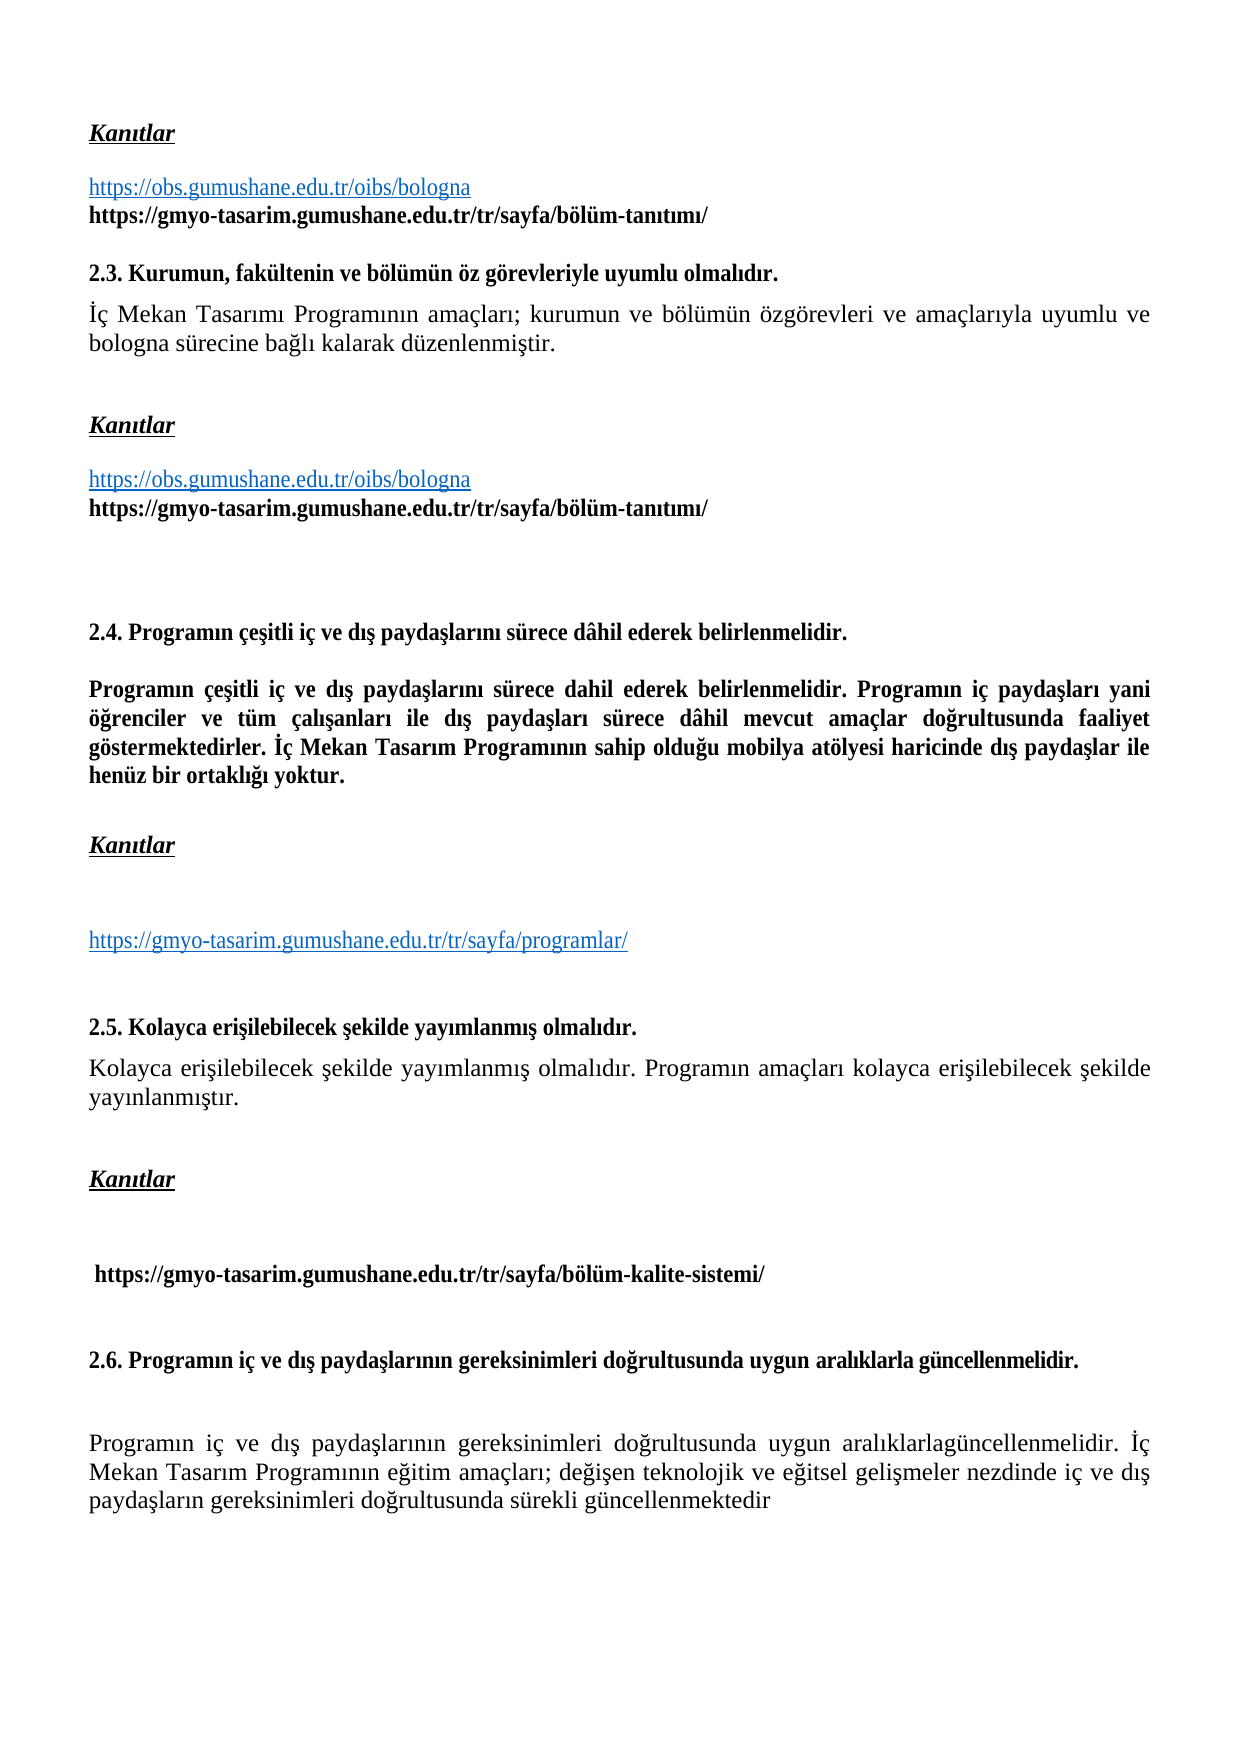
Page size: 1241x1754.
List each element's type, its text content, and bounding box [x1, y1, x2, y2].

text Kanıtlar [89, 411, 1152, 439]
subtitle https://gmyo-tasarim.gumushane.edu.tr/tr/sayfa/bölüm-tanıtımı/ [89, 493, 1152, 522]
text İç Mekan Tasarımı Programının amaçları; kurumun ve bölümün özgörevleri ve amaçlarıyla uyumlu ve bologna sürecine bağlı kalarak düzenlenmiştir. [89, 299, 1152, 357]
text Kolayca erişilebilecek şekilde yayımlanmış olmalıdır. Programın amaçları kolayca erişilebilecek şekilde yayınlanmıştır. [89, 1053, 1152, 1111]
subtitle 2.5. Kolayca erişilebilecek şekilde yayımlanmış olmalıdır. [89, 1012, 1152, 1041]
subtitle https://gmyo-tasarim.gumushane.edu.tr/tr/sayfa/programlar/ [89, 926, 1152, 954]
text Programın iç ve dış paydaşlarının gereksinimleri doğrultusunda uygun aralıklarlagüncellenmelidir. İç Mekan Tasarım Programının eğitim amaçları; değişen teknolojik ve eğitsel gelişmeler nezdinde iç ve dış paydaşların gereksinimleri doğrultusunda sürekli güncellenmektedir [89, 1428, 1152, 1514]
subtitle https://obs.gumushane.edu.tr/oibs/bologna [89, 172, 1152, 201]
text Kanıtlar [89, 1164, 1152, 1193]
text Kanıtlar [89, 118, 1152, 147]
subtitle https://gmyo-tasarim.gumushane.edu.tr/tr/sayfa/bölüm-tanıtımı/ [89, 201, 1152, 229]
subtitle https://obs.gumushane.edu.tr/oibs/bologna [89, 464, 1152, 493]
subtitle Programın çeşitli iç ve dış paydaşlarını sürece dahil ederek belirlenmelidir. Programın iç paydaşları yani öğrenciler ve tüm çalışanları ile dış paydaşları sürece dâhil mevcut amaçlar doğrultusunda faaliyet göstermektedirler. İç Mekan Tasarım Programının sahip olduğu mobilya atölyesi haricinde dış paydaşlar ile henüz bir ortaklığı yoktur. [89, 674, 1152, 789]
subtitle 2.4. Programın çeşitli iç ve dış paydaşlarını sürece dâhil ederek belirlenmelidir. [89, 617, 1152, 646]
subtitle 2.6. Programın iç ve dış paydaşlarının gereksinimleri doğrultusunda uygun aralıklarla güncellenmelidir. [89, 1346, 1152, 1374]
text Kanıtlar [89, 831, 1152, 859]
subtitle https://gmyo-tasarim.gumushane.edu.tr/tr/sayfa/bölüm-kalite-sistemi/ [89, 1259, 1152, 1288]
subtitle 2.3. Kurumun, fakültenin ve bölümün öz görevleriyle uyumlu olmalıdır. [89, 258, 1152, 287]
